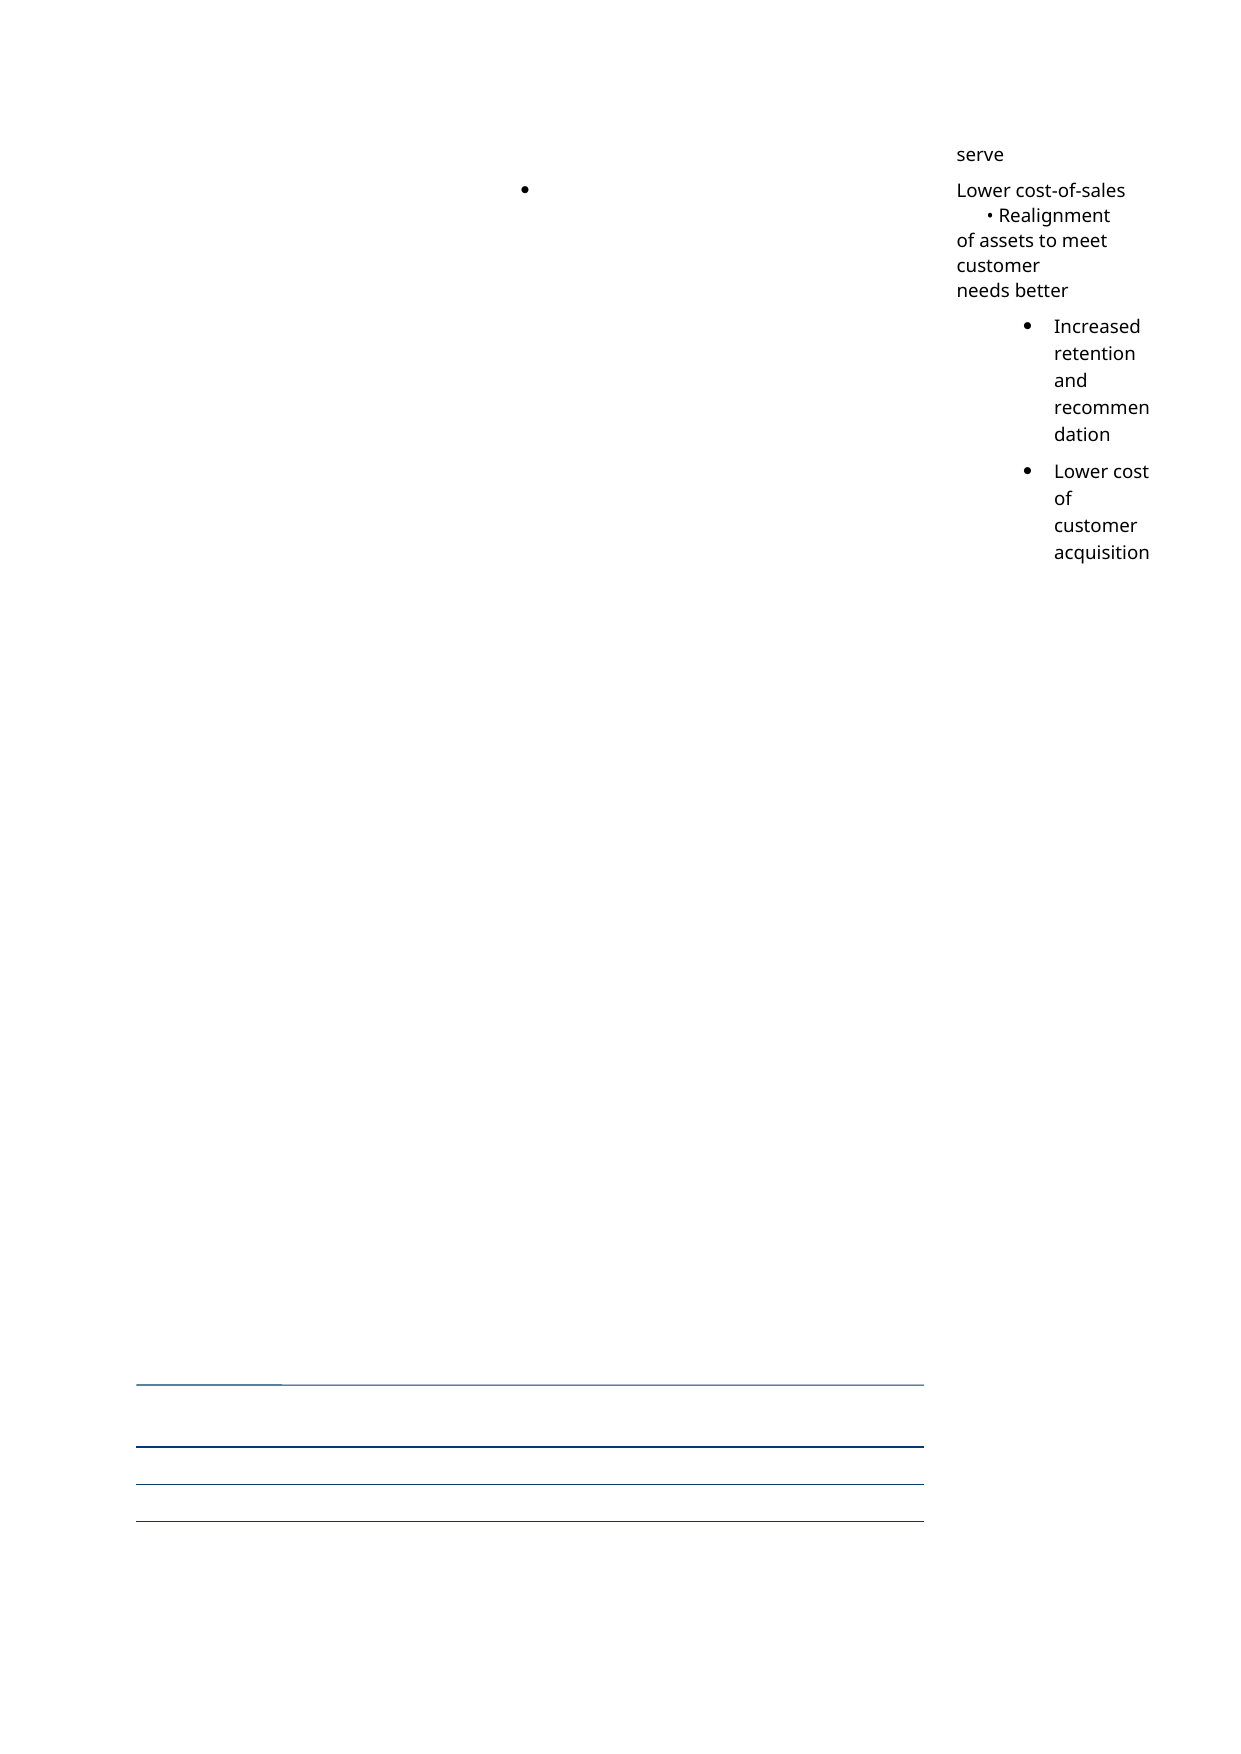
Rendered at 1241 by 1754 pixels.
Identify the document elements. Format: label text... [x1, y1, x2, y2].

list Lower cost-of-sales • Realignment of assets to meet customer needs better [956, 177, 1132, 302]
list Lower cost of customer acquisition [1024, 457, 1154, 564]
list Increased retention and recommendation [1024, 312, 1154, 447]
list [956, 142, 1154, 166]
